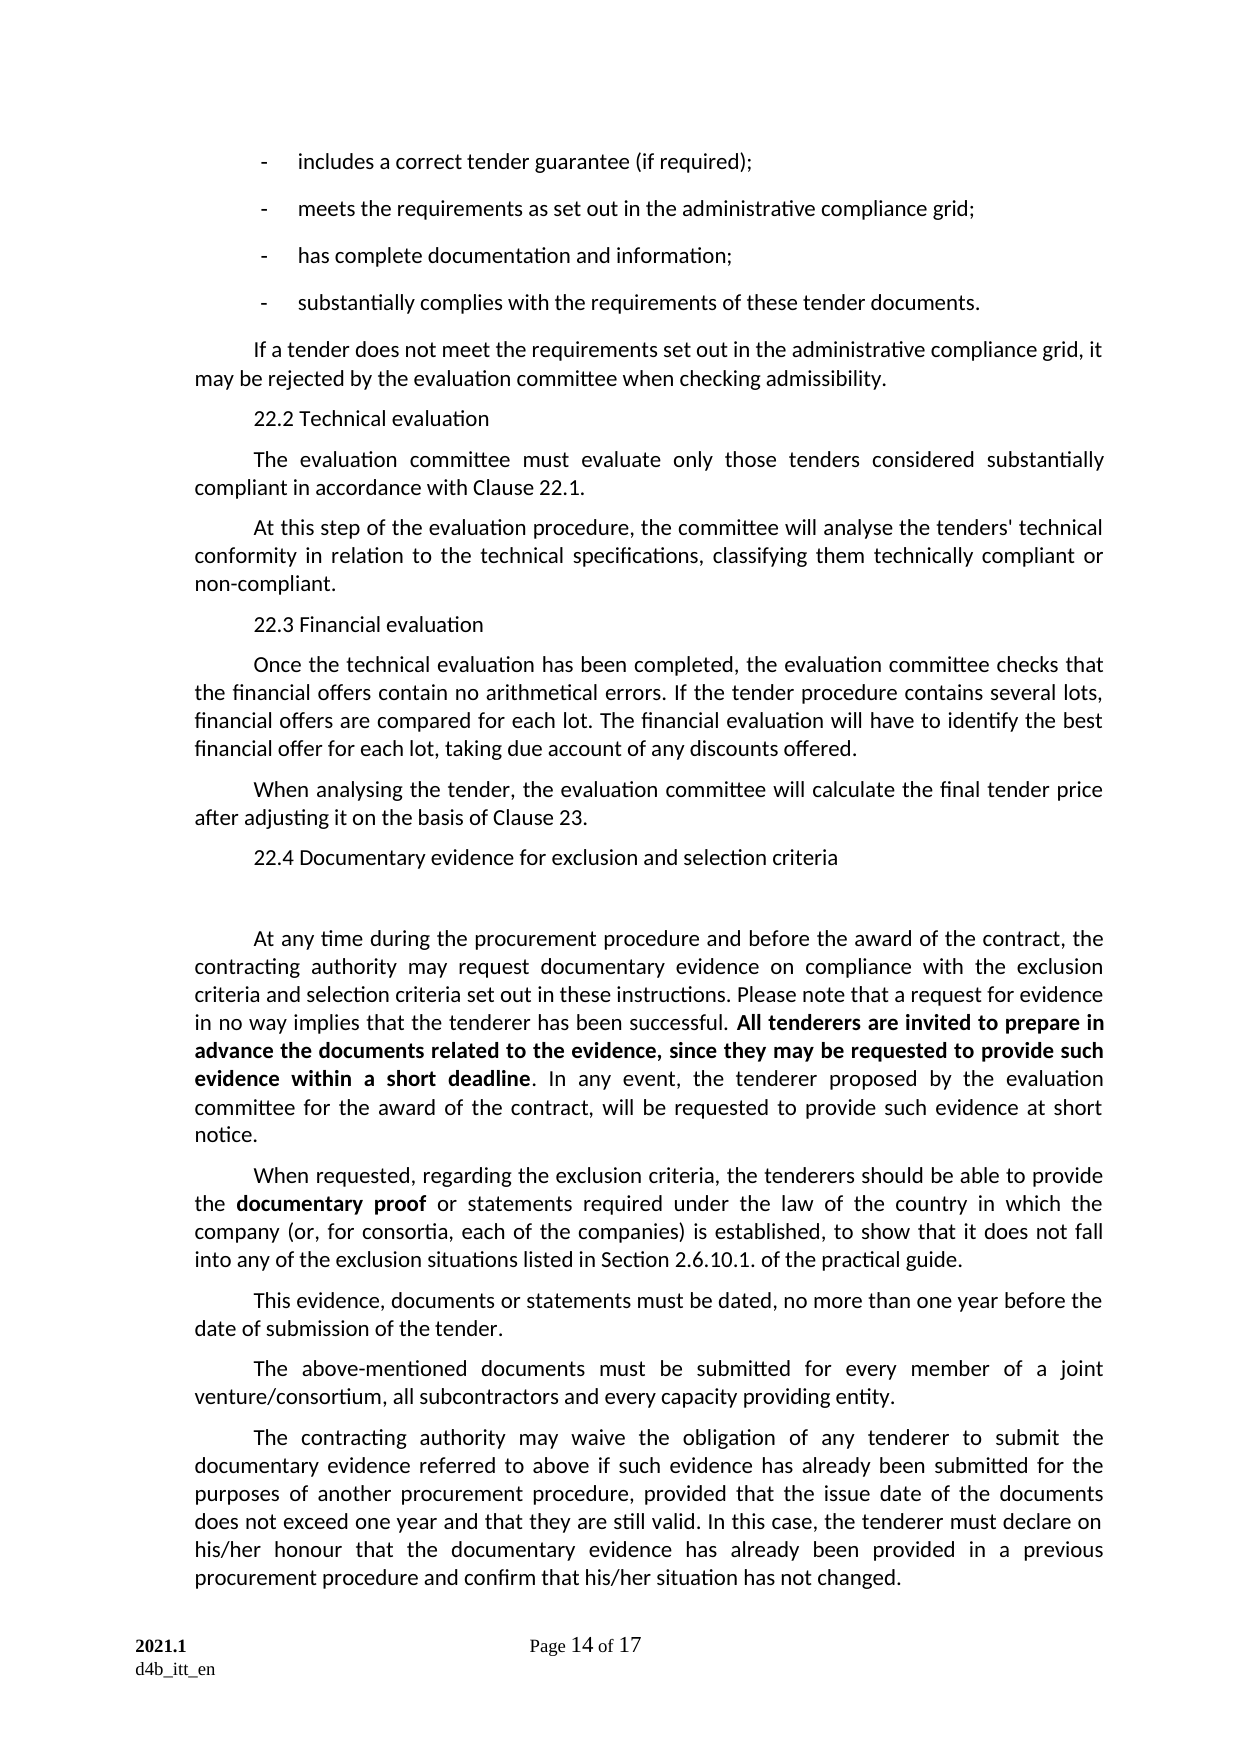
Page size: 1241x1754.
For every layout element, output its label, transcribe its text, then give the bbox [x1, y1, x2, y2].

text The above-mentioned documents must be submitted for every member of a joint venture/consortium, all subcontractors and every capacity providing entity. [194, 1354, 1105, 1410]
text When requested, regarding the exclusion criteria, the tenderers should be able to provide the documentary proof or statements required under the law of the country in which the company (or, for consortia, each of the companies) is established, to show that it does not fall into any of the exclusion situations listed in Section 2.6.10.1. of the practical guide. [194, 1161, 1105, 1273]
text The contracting authority may waive the obligation of any tenderer to submit the documentary evidence referred to above if such evidence has already been submitted for the purposes of another procurement procedure, provided that the issue date of the documents does not exceed one year and that they are still valid. In this case, the tenderer must declare on his/her honour that the documentary evidence has already been provided in a previous procurement procedure and confirm that his/her situation has not changed. [194, 1423, 1105, 1591]
text 22.2 Technical evaluation [194, 404, 1105, 432]
list meets the requirements as set out in the administrative compliance grid; [260, 182, 1105, 229]
list has complete documentation and information; [260, 229, 1105, 276]
list substantially complies with the requirements of these tender documents. [260, 276, 1105, 323]
list includes a correct tender guarantee (if required); [260, 135, 1105, 182]
text 22.3 Financial evaluation [194, 610, 1105, 638]
text Once the technical evaluation has been completed, the evaluation committee checks that the financial offers contain no arithmetical errors. If the tender procedure contains several lots, financial offers are compared for each lot. The financial evaluation will have to identify the best financial offer for each lot, taking due account of any discounts offered. [194, 650, 1105, 762]
text 22.4 Documentary evidence for exclusion and selection criteria [194, 843, 1105, 871]
text At any time during the procurement procedure and before the award of the contract, the contracting authority may request documentary evidence on compliance with the exclusion criteria and selection criteria set out in these instructions. Please note that a request for evidence in no way implies that the tenderer has been successful. All tenderers are invited to prepare in advance the documents related to the evidence, since they may be requested to provide such evidence within a short deadline. In any event, the tenderer proposed by the evaluation committee for the award of the contract, will be requested to provide such evidence at short notice. [194, 924, 1105, 1149]
text The evaluation committee must evaluate only those tenders considered substantially compliant in accordance with Clause 22.1. [194, 445, 1105, 501]
text If a tender does not meet the requirements set out in the administrative compliance grid, it may be rejected by the evaluation committee when checking admissibility. [194, 336, 1105, 392]
text When analysing the tender, the evaluation committee will calculate the final tender price after adjusting it on the basis of Clause 23. [194, 775, 1105, 831]
text This evidence, documents or statements must be dated, no more than one year before the date of submission of the tender. [194, 1286, 1105, 1342]
text At this step of the evaluation procedure, the committee will analyse the tenders' technical conformity in relation to the technical specifications, classifying them technically compliant or non-compliant. [194, 513, 1105, 597]
